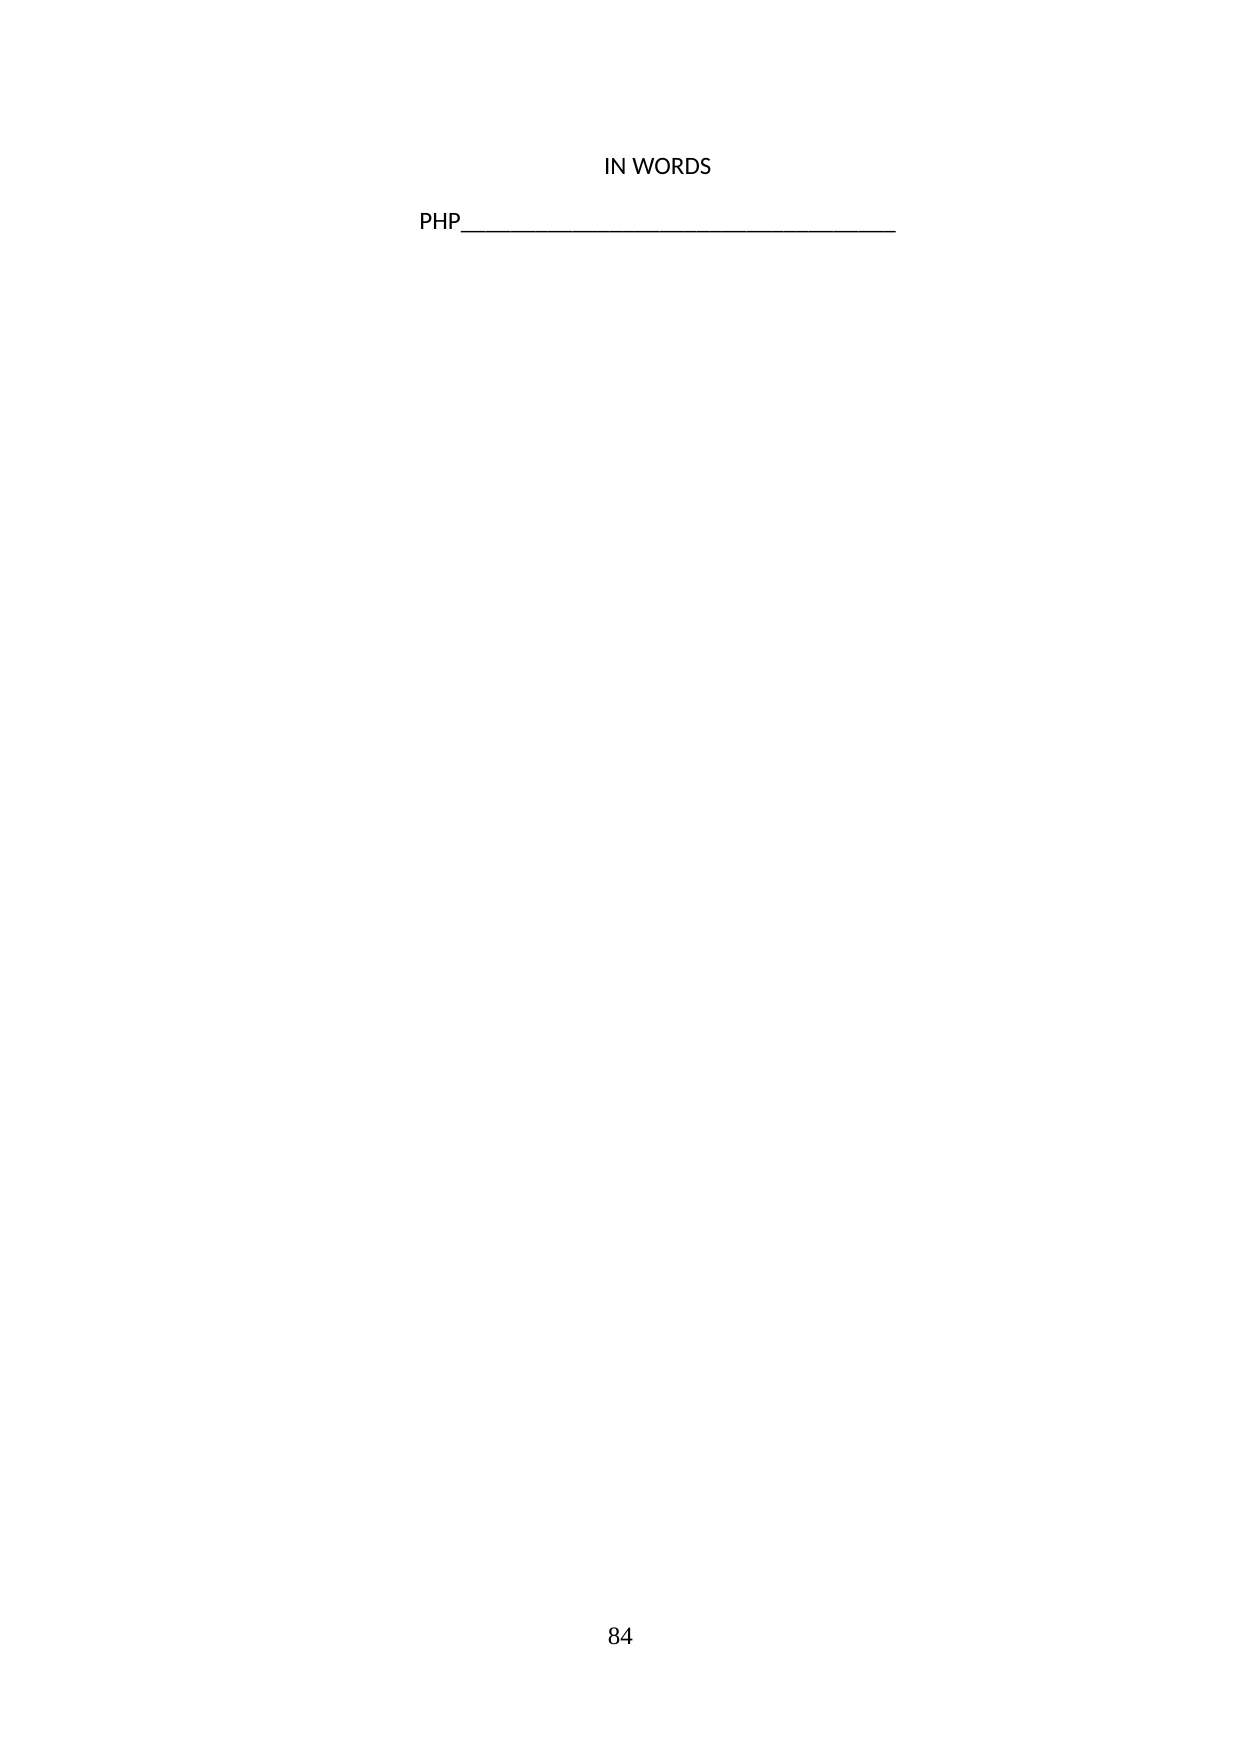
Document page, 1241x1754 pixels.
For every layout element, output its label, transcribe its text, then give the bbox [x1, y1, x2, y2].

text PHP___________________________________ [225, 206, 1090, 236]
text IN WORDS [225, 150, 1090, 181]
